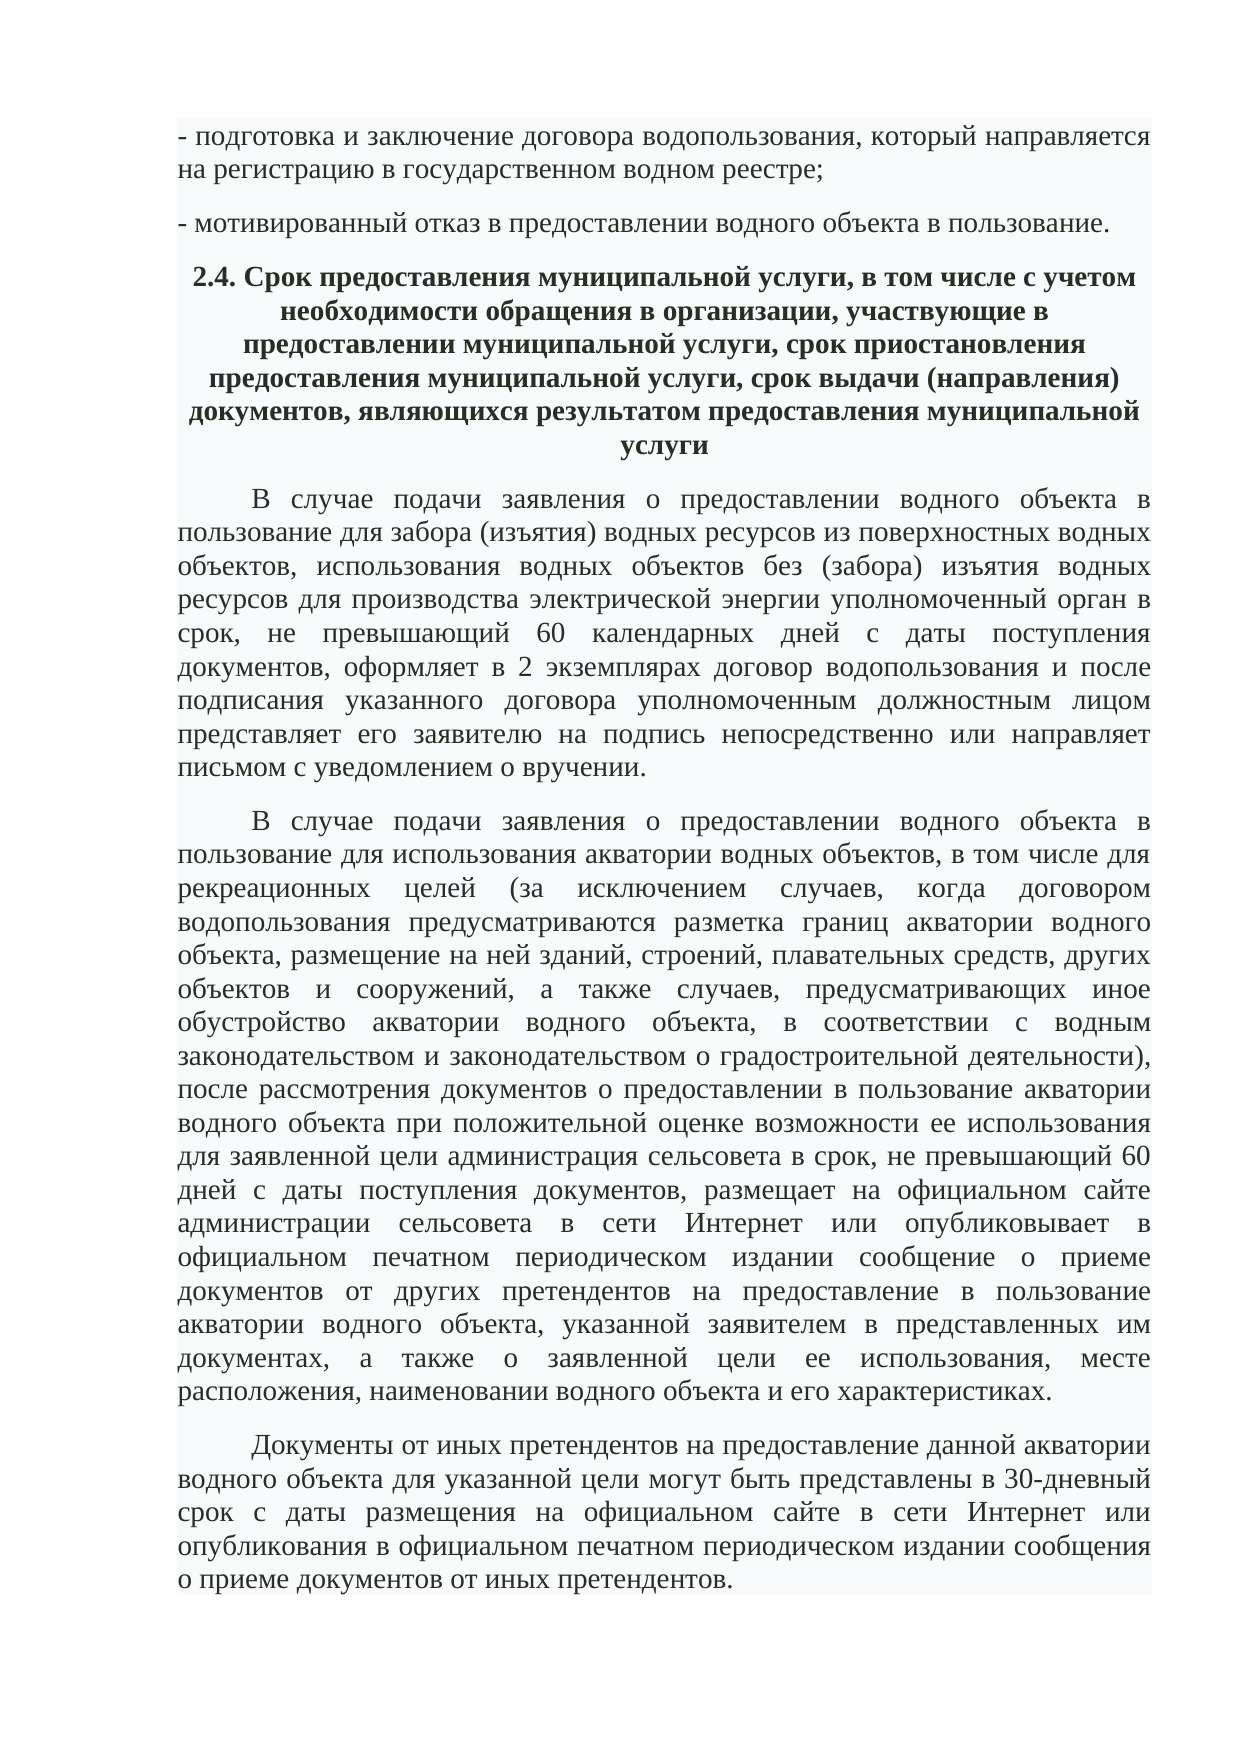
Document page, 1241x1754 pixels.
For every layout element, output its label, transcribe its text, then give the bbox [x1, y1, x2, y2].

text 2.4. Срок предоставления муниципальной услуги, в том числе с учетом необходимости обращения в организации, участвующие в предоставлении муниципальной услуги, срок приостановления предоставления муниципальной услуги, срок выдачи (направления) документов, являющихся результатом предоставления муниципальной услуги [177, 259, 1152, 461]
text - мотивированный отказ в предоставлении водного объекта в пользование. [177, 206, 1152, 239]
text Документы от иных претендентов на предоставление данной акватории водного объекта для указанной цели могут быть представлены в 30-дневный срок с даты размещения на официальном сайте в сети Интернет или опубликования в официальном печатном периодическом издании сообщения о приеме документов от иных претендентов. [177, 1427, 1152, 1595]
text В случае подачи заявления о предоставлении водного объекта в пользование для использования акватории водных объектов, в том числе для рекреационных целей (за исключением случаев, когда договором водопользования предусматриваются разметка границ акватории водного объекта, размещение на ней зданий, строений, плавательных средств, других объектов и сооружений, а также случаев, предусматривающих иное обустройство акватории водного объекта, в соответствии с водным законодательством и законодательством о градостроительной деятельности), после рассмотрения документов о предоставлении в пользование акватории водного объекта при положительной оценке возможности ее использования для заявленной цели администрация сельсовета в срок, не превышающий 60 дней с даты поступления документов, размещает на официальном сайте администрации сельсовета в сети Интернет или опубликовывает в официальном печатном периодическом издании сообщение о приеме документов от других претендентов на предоставление в пользование акватории водного объекта, указанной заявителем в представленных им документах, а также о заявленной цели ее использования, месте расположения, наименовании водного объекта и его характеристиках. [177, 803, 1152, 1407]
text В случае подачи заявления о предоставлении водного объекта в пользование для забора (изъятия) водных ресурсов из поверхностных водных объектов, использования водных объектов без (забора) изъятия водных ресурсов для производства электрической энергии уполномоченный орган в срок, не превышающий 60 календарных дней с даты поступления документов, оформляет в 2 экземплярах договор водопользования и после подписания указанного договора уполномоченным должностным лицом представляет его заявителю на подпись непосредственно или направляет письмом с уведомлением о вручении. [177, 481, 1152, 783]
text - подготовка и заключение договора водопользования, который направляется на регистрацию в государственном водном реестре; [177, 118, 1152, 185]
